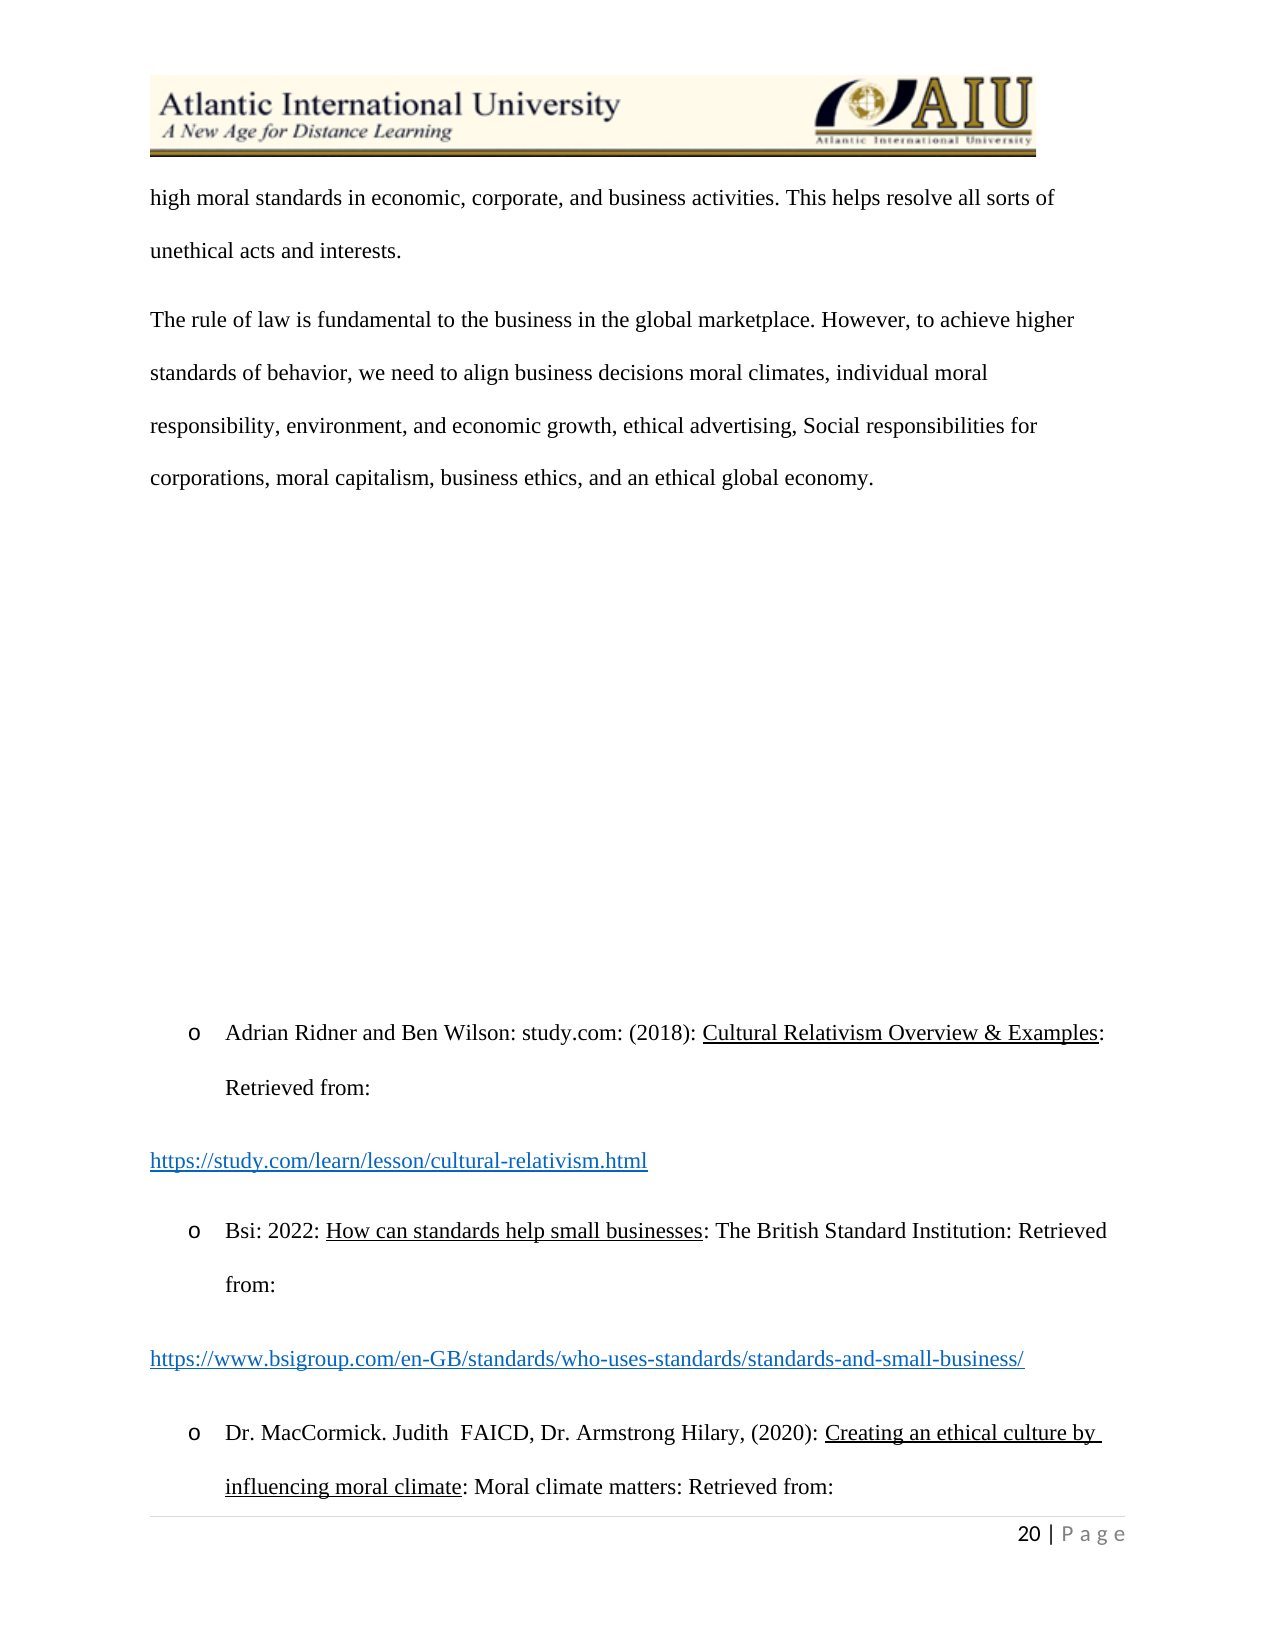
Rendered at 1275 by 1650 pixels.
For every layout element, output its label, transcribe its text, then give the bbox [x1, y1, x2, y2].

list Dr. MacCormick. Judith FAICD, Dr. Armstrong Hilary, (2020): Creating an ethical culture by influencing moral climate: Moral climate matters: Retrieved from: [187, 1419, 1125, 1499]
list Bsi: 2022: How can standards help small businesses: The British Standard Institution: Retrieved from: [187, 1217, 1125, 1298]
text https://www.bsigroup.com/en-GB/standards/who-uses-standards/standards-and-small-business/ [150, 1345, 1125, 1371]
list Adrian Ridner and Ben Wilson: study.com: (2018): Cultural Relativism Overview & Examples: Retrieved from: [187, 1019, 1125, 1100]
text https://study.com/learn/lesson/cultural-relativism.html [150, 1148, 1125, 1174]
picture [150, 75, 1037, 157]
text The rule of law is fundamental to the business in the global marketplace. However, to achieve higher standards of behavior, we need to align business decisions moral climates, individual moral responsibility, environment, and economic growth, ethical advertising, Social responsibilities for corporations, moral capitalism, business ethics, and an ethical global economy. [150, 306, 1125, 491]
